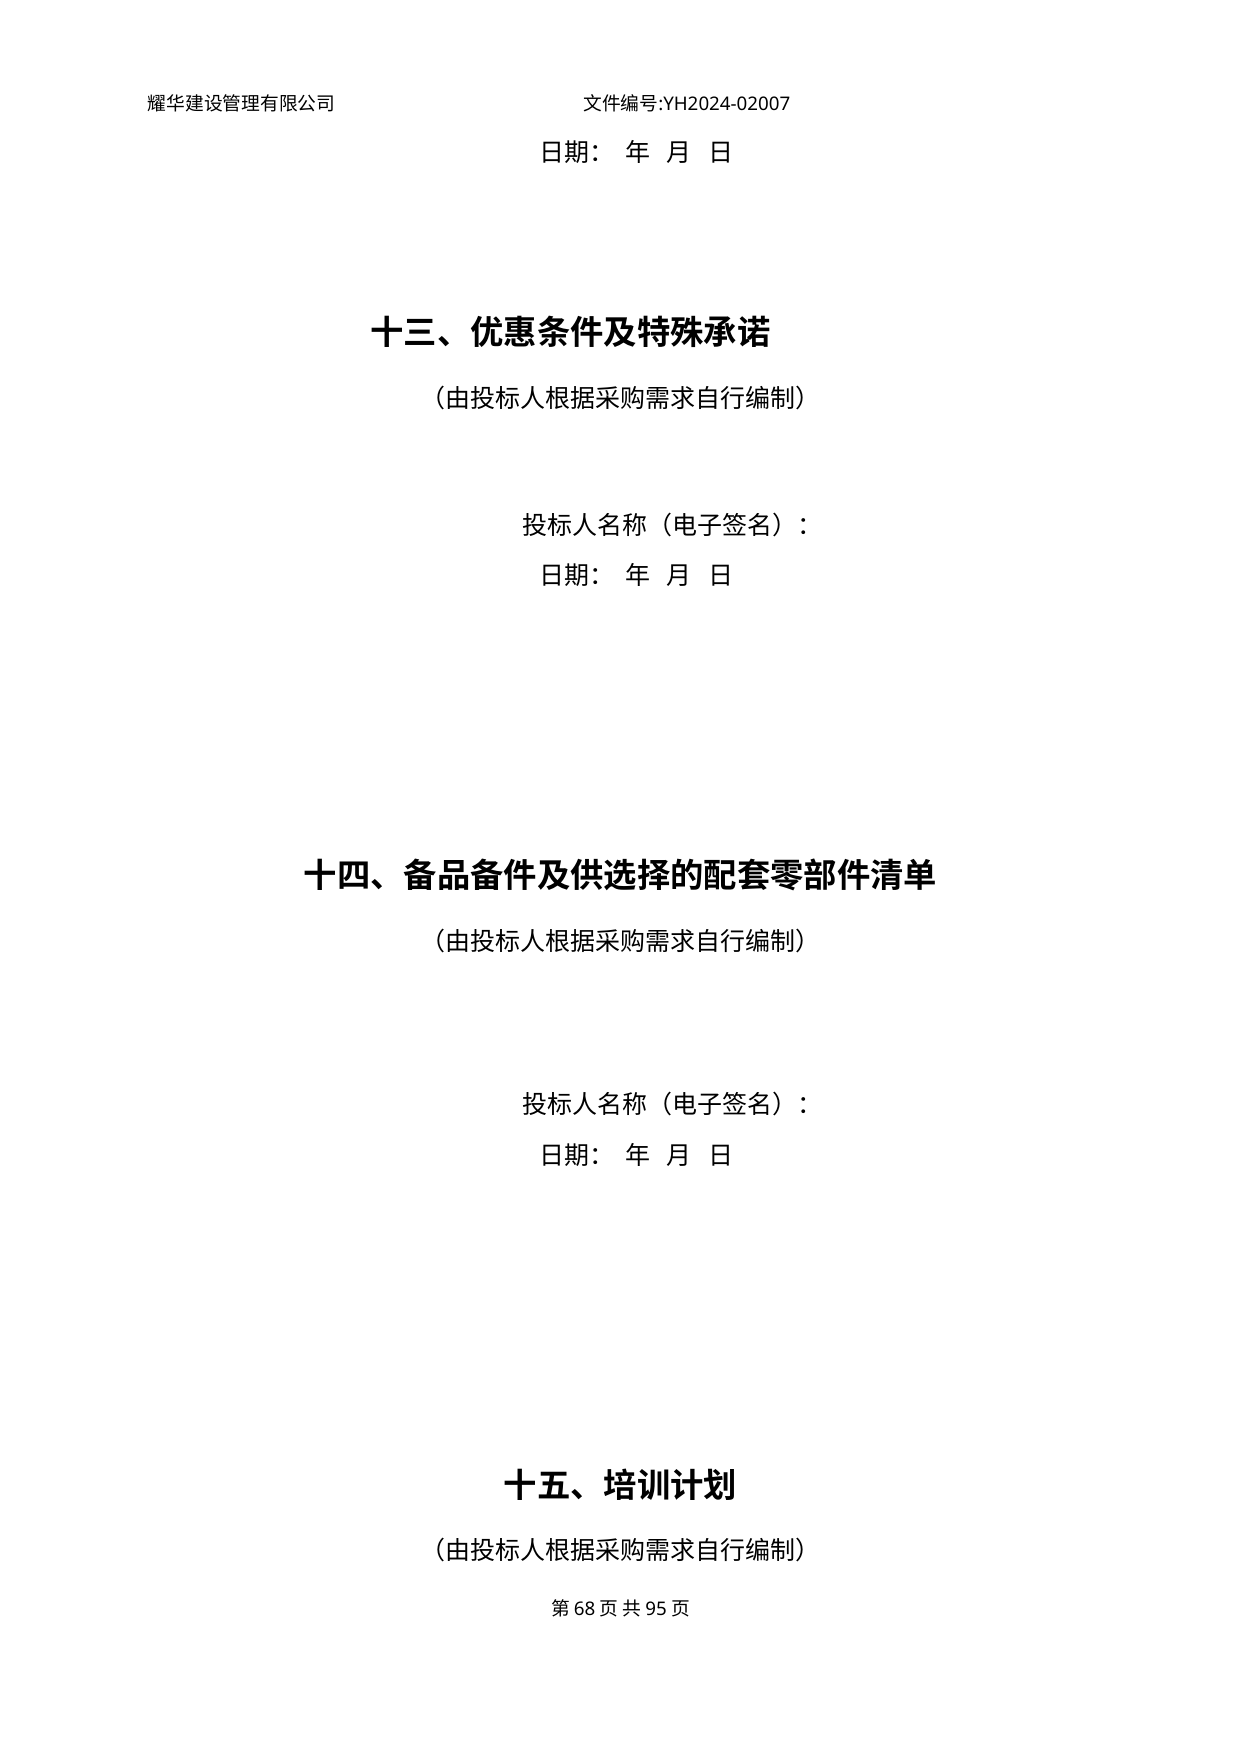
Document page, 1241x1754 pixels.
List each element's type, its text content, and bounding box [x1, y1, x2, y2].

text 十三、优惠条件及特殊承诺 [148, 306, 992, 354]
text 投标人名称（电子签名）： [148, 505, 1092, 541]
text 日期： 年 月 日 [148, 1135, 1092, 1172]
text （由投标人根据采购需求自行编制） [148, 1531, 1092, 1567]
text 十四、备品备件及供选择的配套零部件清单 [148, 849, 1092, 897]
text 日期： 年 月 日 [148, 556, 1092, 592]
text （由投标人根据采购需求自行编制） [148, 378, 1092, 415]
text 日期： 年 月 日 [148, 133, 1092, 169]
text （由投标人根据采购需求自行编制） [148, 921, 1092, 958]
text 十五、培训计划 [148, 1458, 1092, 1507]
text 投标人名称（电子签名）： [148, 1084, 1092, 1121]
